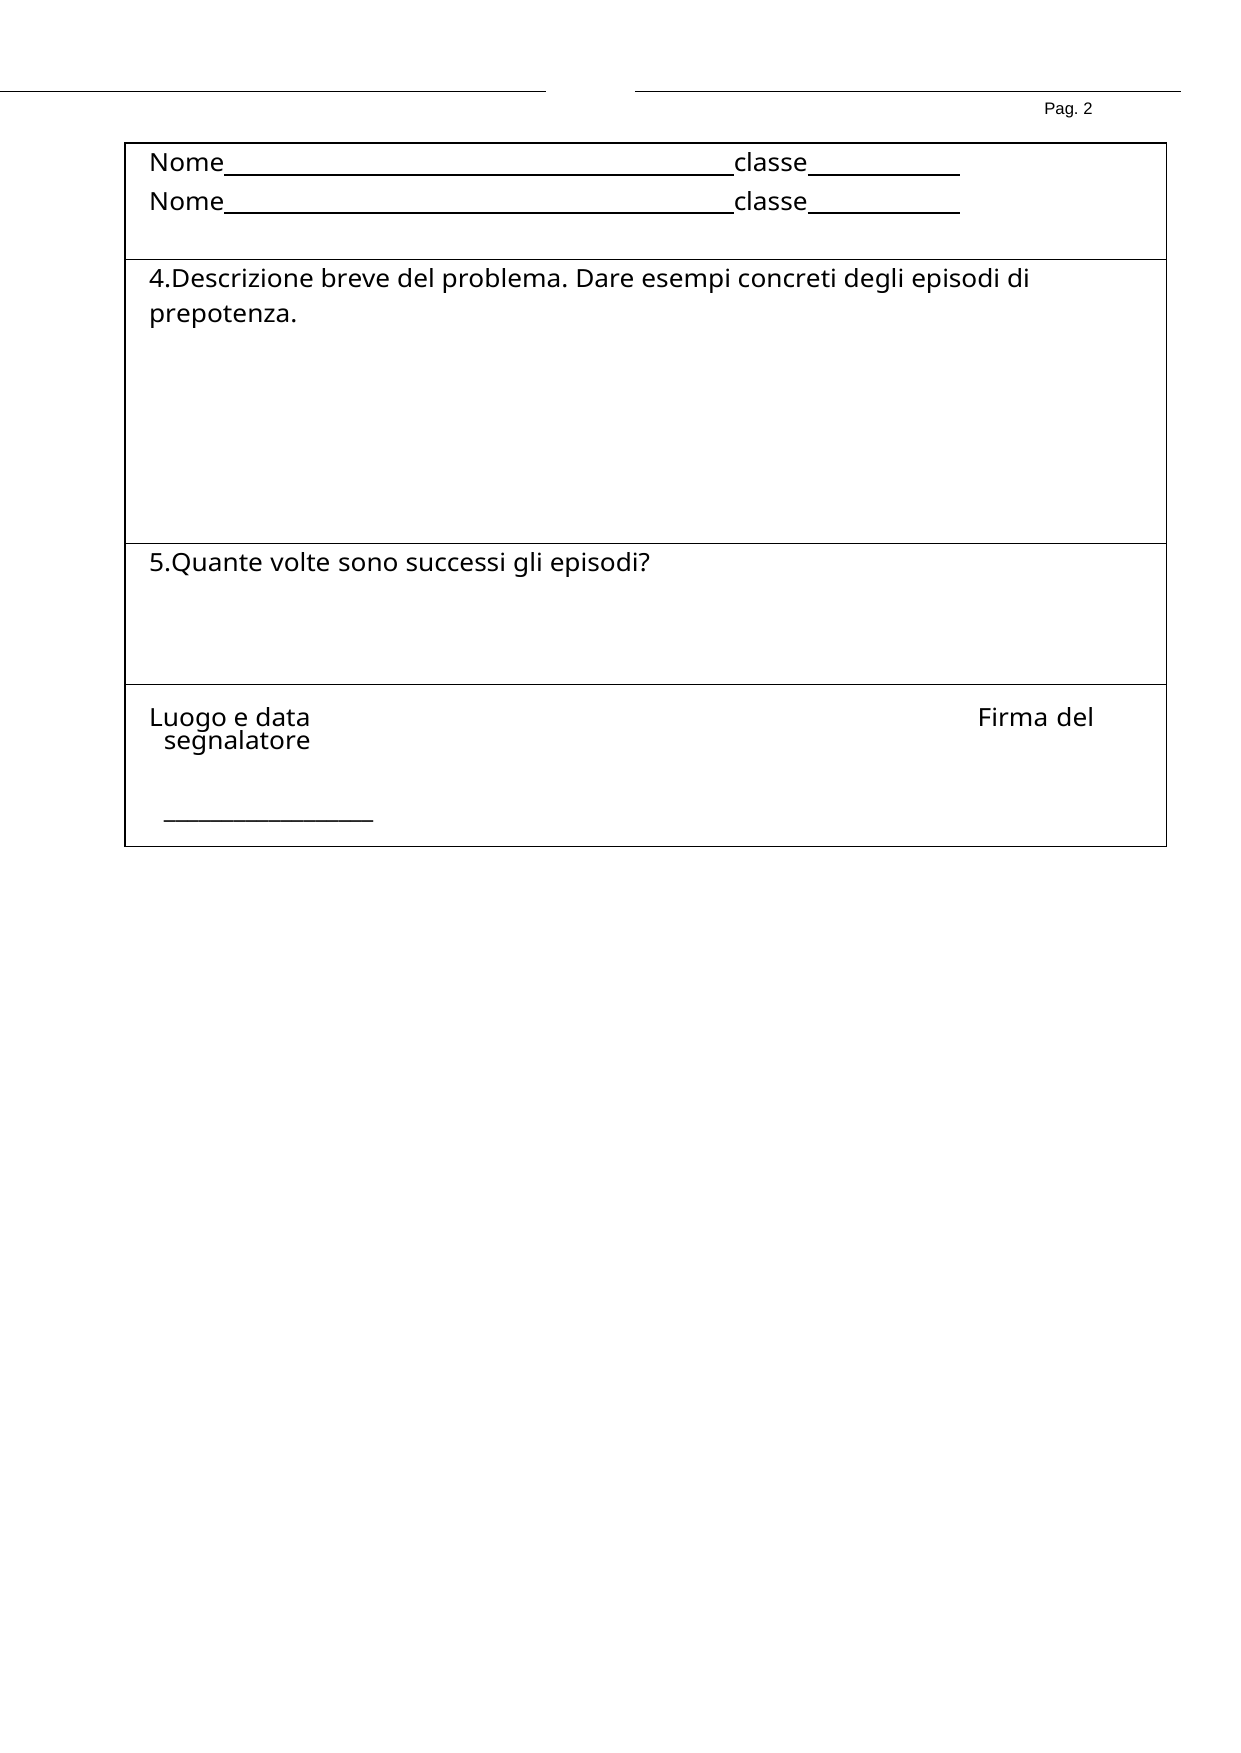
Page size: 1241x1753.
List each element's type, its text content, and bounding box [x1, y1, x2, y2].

table_cell 5.Quante volte sono successi gli episodi? [126, 544, 1166, 683]
table_cell Luogo e data Firma del segnalatore __________________ [126, 685, 1166, 846]
table_cell 4.Descrizione breve del problema. Dare esempi concreti degli episodi di prepotenza. [126, 260, 1166, 542]
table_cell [126, 144, 1166, 258]
